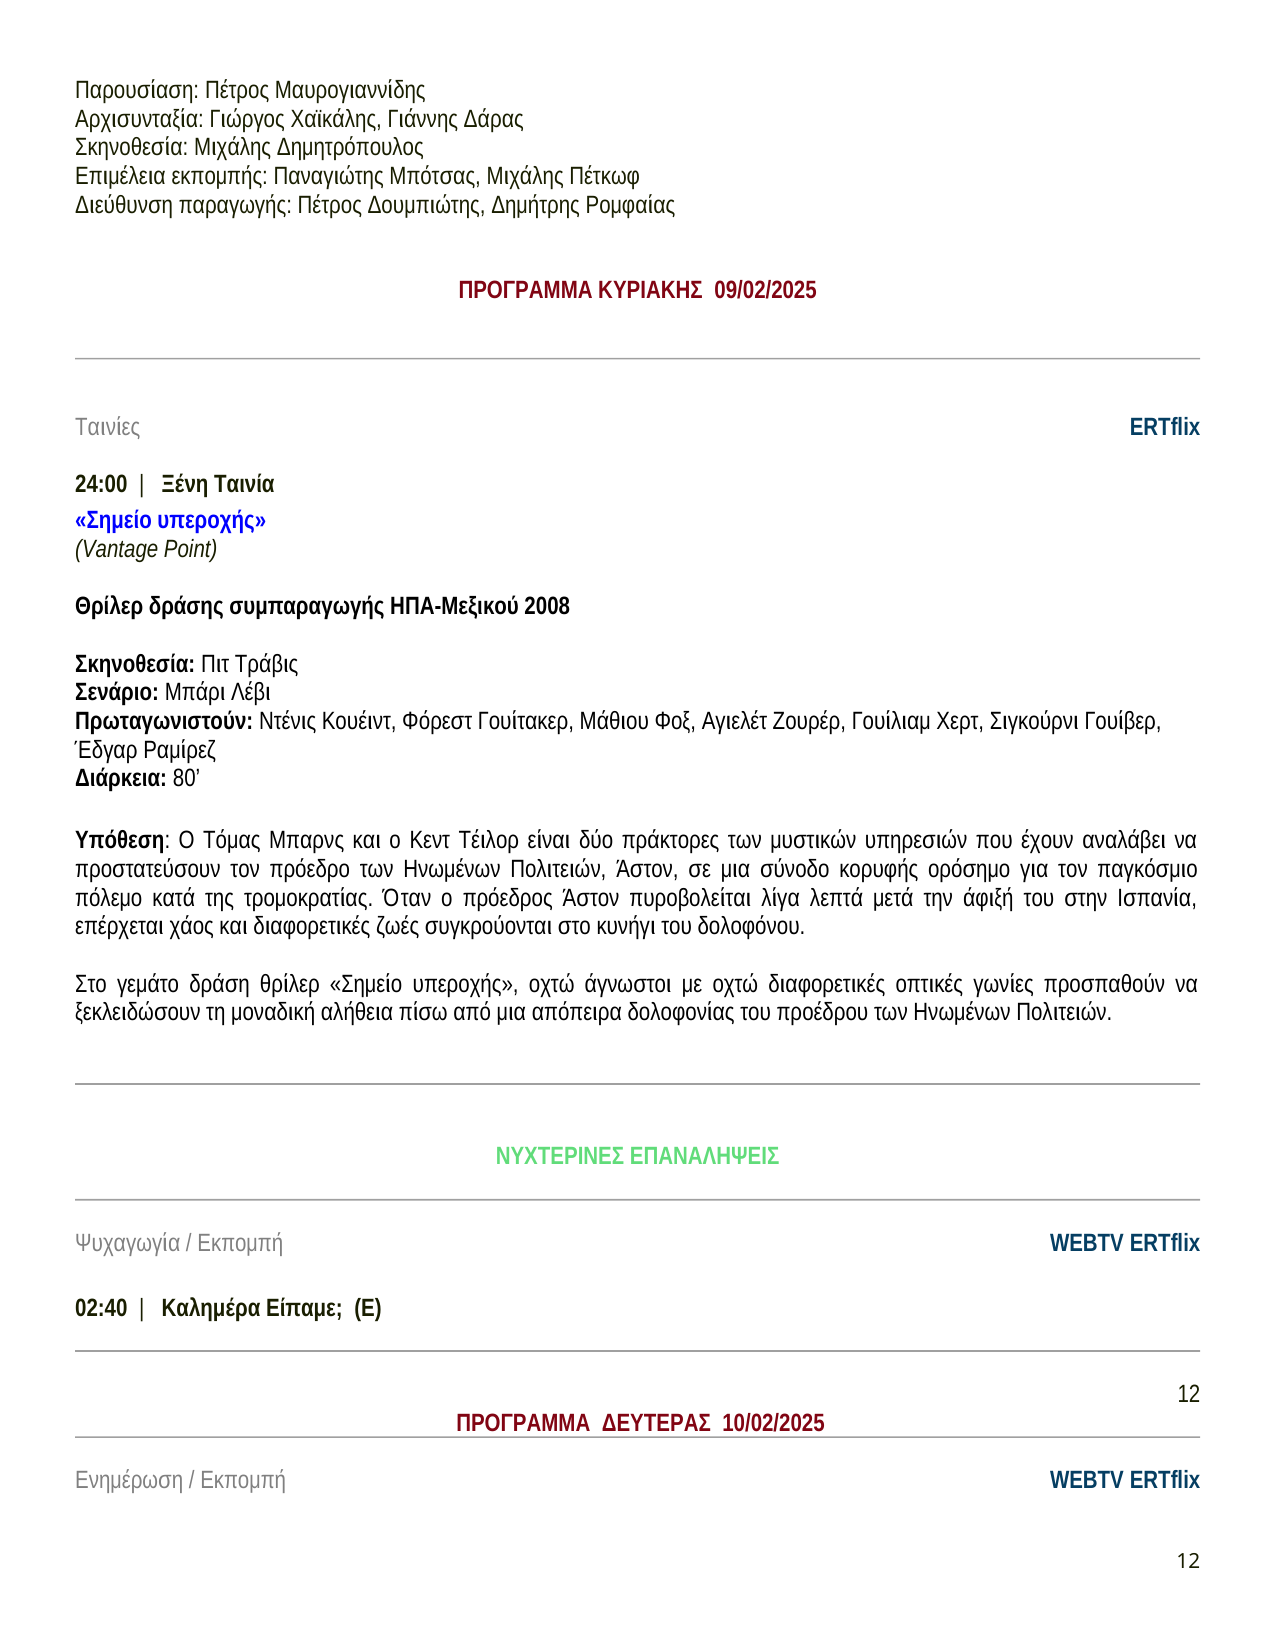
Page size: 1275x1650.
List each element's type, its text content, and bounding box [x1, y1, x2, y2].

table_header Ταινίες [75, 412, 637, 440]
text Θρίλερ δράσης συμπαραγωγής ΗΠΑ-Μεξικού 2008 [75, 591, 1200, 620]
table_header ERTflix [638, 412, 1200, 440]
text Στο γεμάτο δράση θρίλερ «Σημείο υπεροχής», οχτώ άγνωστοι με οχτώ διαφορετικές οπτικές γωνίες προσπαθούν να ξεκλειδώσουν τη μοναδική αλήθεια πίσω από μια απόπειρα δολοφονίας του προέδρου των Ηνωμένων Πολιτειών. [75, 968, 1200, 1026]
text ΠΡΟΓΡΑΜΜΑ ΔΕΥΤΕΡΑΣ 10/02/2025 [75, 1408, 1200, 1436]
text Πρωταγωνιστούν: Ντένις Κουέιντ, Φόρεστ Γουίτακερ, Μάθιου Φοξ, Αγιελέτ Ζουρέρ, Γουίλιαμ Χερτ, Σιγκούρνι Γουίβερ, Έδγαρ Ραμίρεζ [75, 706, 1200, 763]
text Παρουσίαση: Πέτρος Μαυρογιαννίδης Αρχισυνταξία: Γιώργος Χαϊκάλης, Γιάννης Δάρας Σκηνοθεσία: Μιχάλης Δημητρόπουλος Επιμέλεια εκπομπής: Παναγιώτης Μπότσας, Μιχάλης Πέτκωφ Διεύθυνση παραγωγής: Πέτρος Δουμπιώτης, Δημήτρης Ρομφαίας [75, 75, 1200, 218]
text Σκηνοθεσία: Πιτ Τράβις [75, 649, 1200, 677]
table_header Ψυχαγωγία / Εκπομπή [75, 1228, 637, 1256]
text 02:40 | Καλημέρα Είπαμε; (E) [75, 1256, 1200, 1350]
text ΝΥΧΤΕΡΙΝΕΣ ΕΠΑΝΑΛΗΨΕΙΣ [75, 1141, 1200, 1170]
text 24:00 | Ξένη Ταινία [75, 440, 1200, 497]
table_header WEBTV ERTflix [638, 1228, 1200, 1256]
text Διάρκεια: 80’ [75, 763, 1200, 792]
text ΠΡΟΓΡΑΜΜΑ ΚΥΡΙΑΚΗΣ 09/02/2025 [75, 276, 1200, 304]
text Σενάριο: Μπάρι Λέβι [75, 677, 1200, 706]
text Υπόθεση: Ο Τόμας Μπαρνς και ο Κεντ Τέιλορ είναι δύο πράκτορες των μυστικών υπηρεσιών που έχουν αναλάβει να προστατεύσουν τον πρόεδρο των Ηνωμένων Πολιτειών, Άστον, σε μια σύνοδο κορυφής ορόσημο για τον παγκόσμιο πόλεμο κατά της τρομοκρατίας. Όταν ο πρόεδρος Άστον πυροβολείται λίγα λεπτά μετά την άφιξή του στην Ισπανία, επέρχεται χάος και διαφορετικές ζωές συγκρούονται στο κυνήγι του δολοφόνου. [75, 825, 1200, 940]
table_header WEBTV ERTflix [638, 1465, 1200, 1494]
table_header Ενημέρωση / Εκπομπή [75, 1465, 637, 1494]
text «Σημείο υπεροχής» (Vantage Point) [75, 497, 1200, 591]
